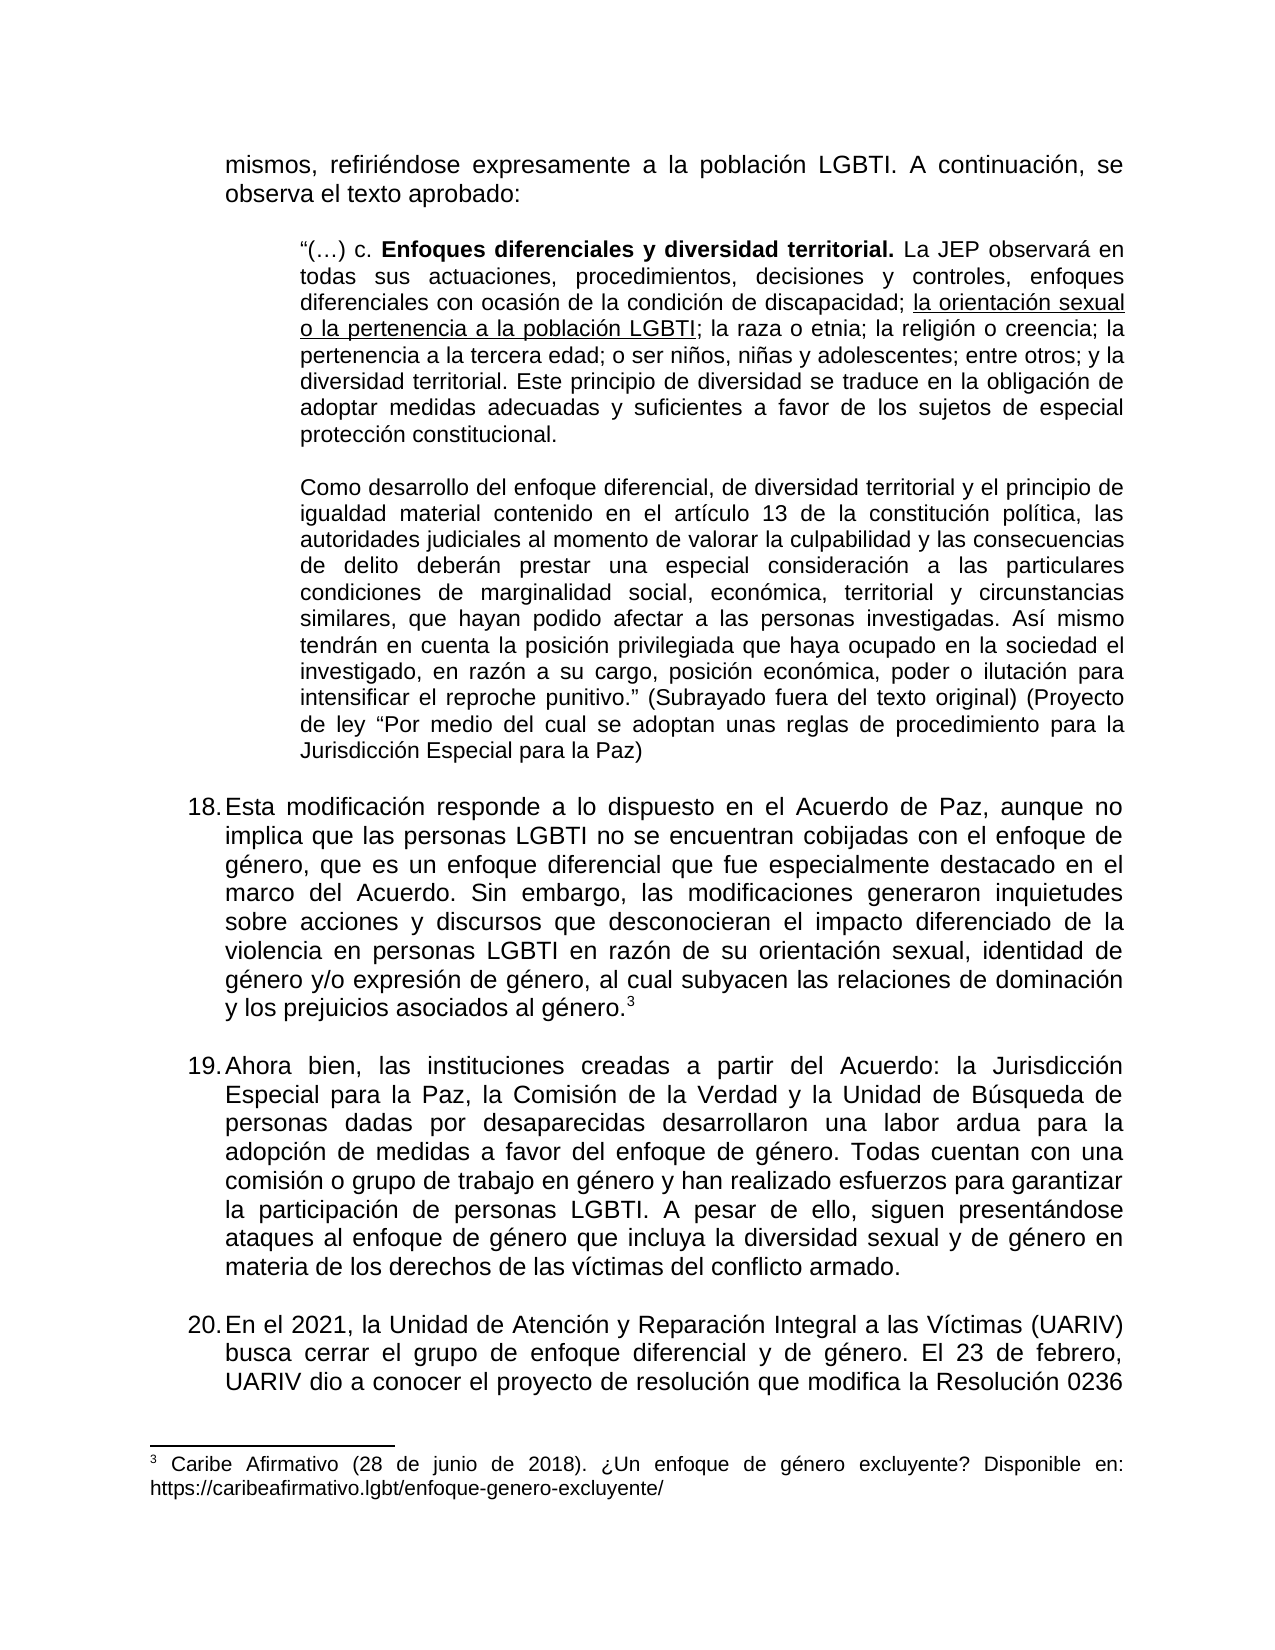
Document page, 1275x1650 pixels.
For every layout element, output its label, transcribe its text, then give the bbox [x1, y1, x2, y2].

list Ahora bien, las instituciones creadas a partir del Acuerdo: la Jurisdicción Especial para la Paz, la Comisión de la Verdad y la Unidad de Búsqueda de personas dadas por desaparecidas desarrollaron una labor ardua para la adopción de medidas a favor del enfoque de género. Todas cuentan con una comisión o grupo de trabajo en género y han realizado esfuerzos para garantizar la participación de personas LGBTI. A pesar de ello, siguen presentándose ataques al enfoque de género que incluya la diversidad sexual y de género en materia de los derechos de las víctimas del conflicto armado. [187, 1051, 1125, 1281]
text “(…) c. Enfoques diferenciales y diversidad territorial. La JEP observará en todas sus actuaciones, procedimientos, decisiones y controles, enfoques diferenciales con ocasión de la condición de discapacidad; la orientación sexual o la pertenencia a la población LGBTI; la raza o etnia; la religión o creencia; la pertenencia a la tercera edad; o ser niños, niñas y adolescentes; entre otros; y la diversidad territorial. Este principio de diversidad se traduce en la obligación de adoptar medidas adecuadas y suficientes a favor de los sujetos de especial protección constitucional. [300, 236, 1125, 447]
text Como desarrollo del enfoque diferencial, de diversidad territorial y el principio de igualdad material contenido en el artículo 13 de la constitución política, las autoridades judiciales al momento de valorar la culpabilidad y las consecuencias de delito deberán prestar una especial consideración a las particulares condiciones de marginalidad social, económica, territorial y circunstancias similares, que hayan podido afectar a las personas investigadas. Así mismo tendrán en cuenta la posición privilegiada que haya ocupado en la sociedad el investigado, en razón a su cargo, posición económica, poder o ilutación para intensificar el reproche punitivo.” (Subrayado fuera del texto original) (Proyecto de ley “Por medio del cual se adoptan unas reglas de procedimiento para la Jurisdicción Especial para la Paz) [300, 473, 1125, 763]
list Esta modificación responde a lo dispuesto en el Acuerdo de Paz, aunque no implica que las personas LGBTI no se encuentran cobijadas con el enfoque de género, que es un enfoque diferencial que fue especialmente destacado en el marco del Acuerdo. Sin embargo, las modificaciones generaron inquietudes sobre acciones y discursos que desconocieran el impacto diferenciado de la violencia en personas LGBTI en razón de su orientación sexual, identidad de género y/o expresión de género, al cual subyacen las relaciones de dominación y los prejuicios asociados al género. [187, 792, 1125, 1022]
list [187, 150, 1125, 207]
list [187, 1309, 1125, 1396]
